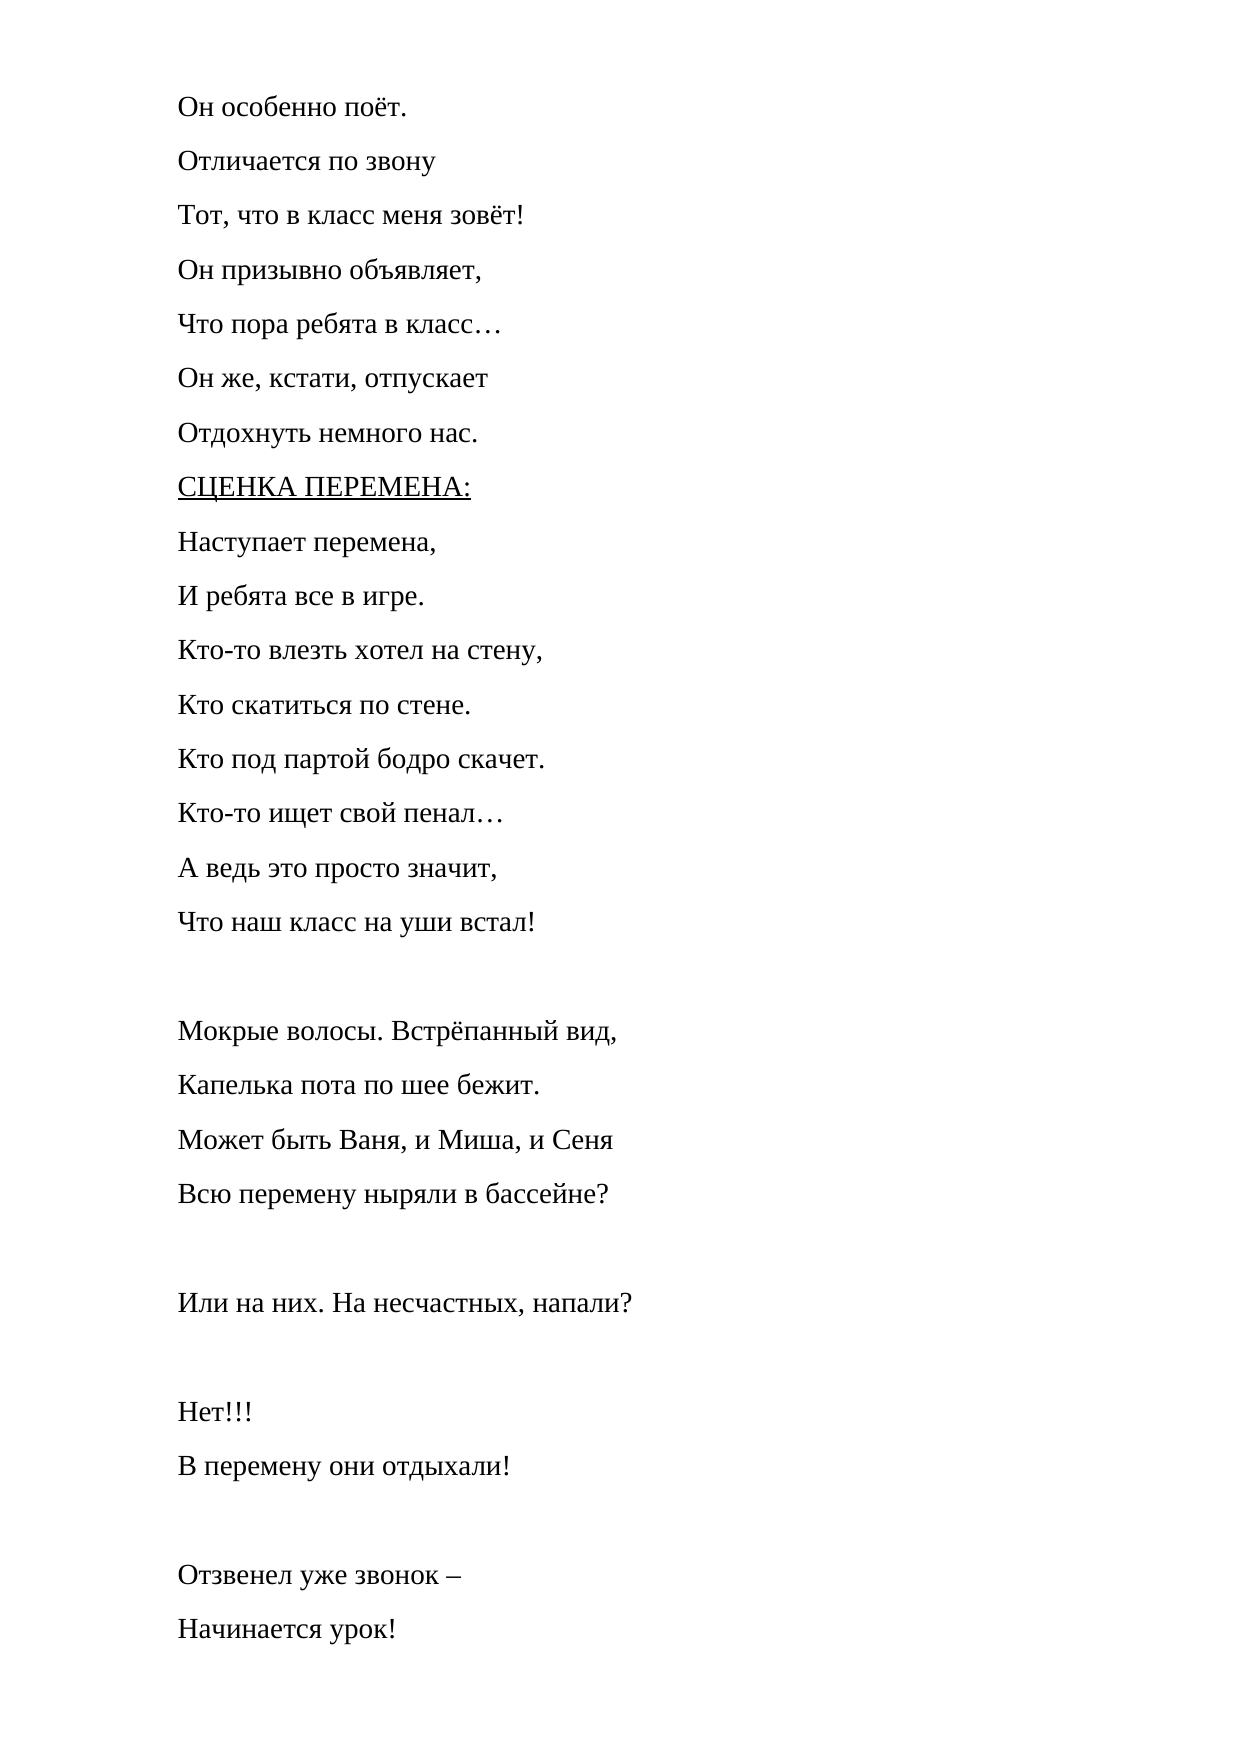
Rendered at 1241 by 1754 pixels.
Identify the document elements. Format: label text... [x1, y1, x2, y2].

text Капелька пота по шее бежит. [177, 1067, 1152, 1101]
text Что пора ребята в класс… [177, 306, 1152, 340]
text Может быть Ваня, и Миша, и Сеня [177, 1122, 1152, 1155]
text А ведь это просто значит, [177, 850, 1152, 883]
text Кто под партой бодро скачет. [177, 741, 1152, 775]
text Он призывно объявляет, [177, 252, 1152, 285]
text Кто-то влезть хотел на стену, [177, 632, 1152, 666]
text Или на них. На несчастных, напали? [177, 1285, 1152, 1318]
text В перемену они отдыхали! [177, 1448, 1152, 1482]
text Отличается по звону [177, 143, 1152, 177]
text Кто-то ищет свой пенал… [177, 796, 1152, 829]
text Кто скатиться по стене. [177, 687, 1152, 720]
text Нет!!! [177, 1394, 1152, 1427]
text Он особенно поёт. [177, 89, 1152, 122]
text Он же, кстати, отпускает [177, 361, 1152, 394]
text Мокрые волосы. Встрёпанный вид, [177, 1013, 1152, 1047]
text Всю перемену ныряли в бассейне? [177, 1176, 1152, 1210]
text Начинается урок! [177, 1611, 1152, 1645]
text Наступает перемена, [177, 524, 1152, 557]
text И ребята все в игре. [177, 578, 1152, 612]
text Отдохнуть немного нас. [177, 415, 1152, 448]
text Отзвенел уже звонок – [177, 1557, 1152, 1590]
text Что наш класс на уши встал! [177, 904, 1152, 938]
text Тот, что в класс меня зовёт! [177, 197, 1152, 231]
text СЦЕНКА ПЕРЕМЕНА: [177, 469, 1152, 503]
